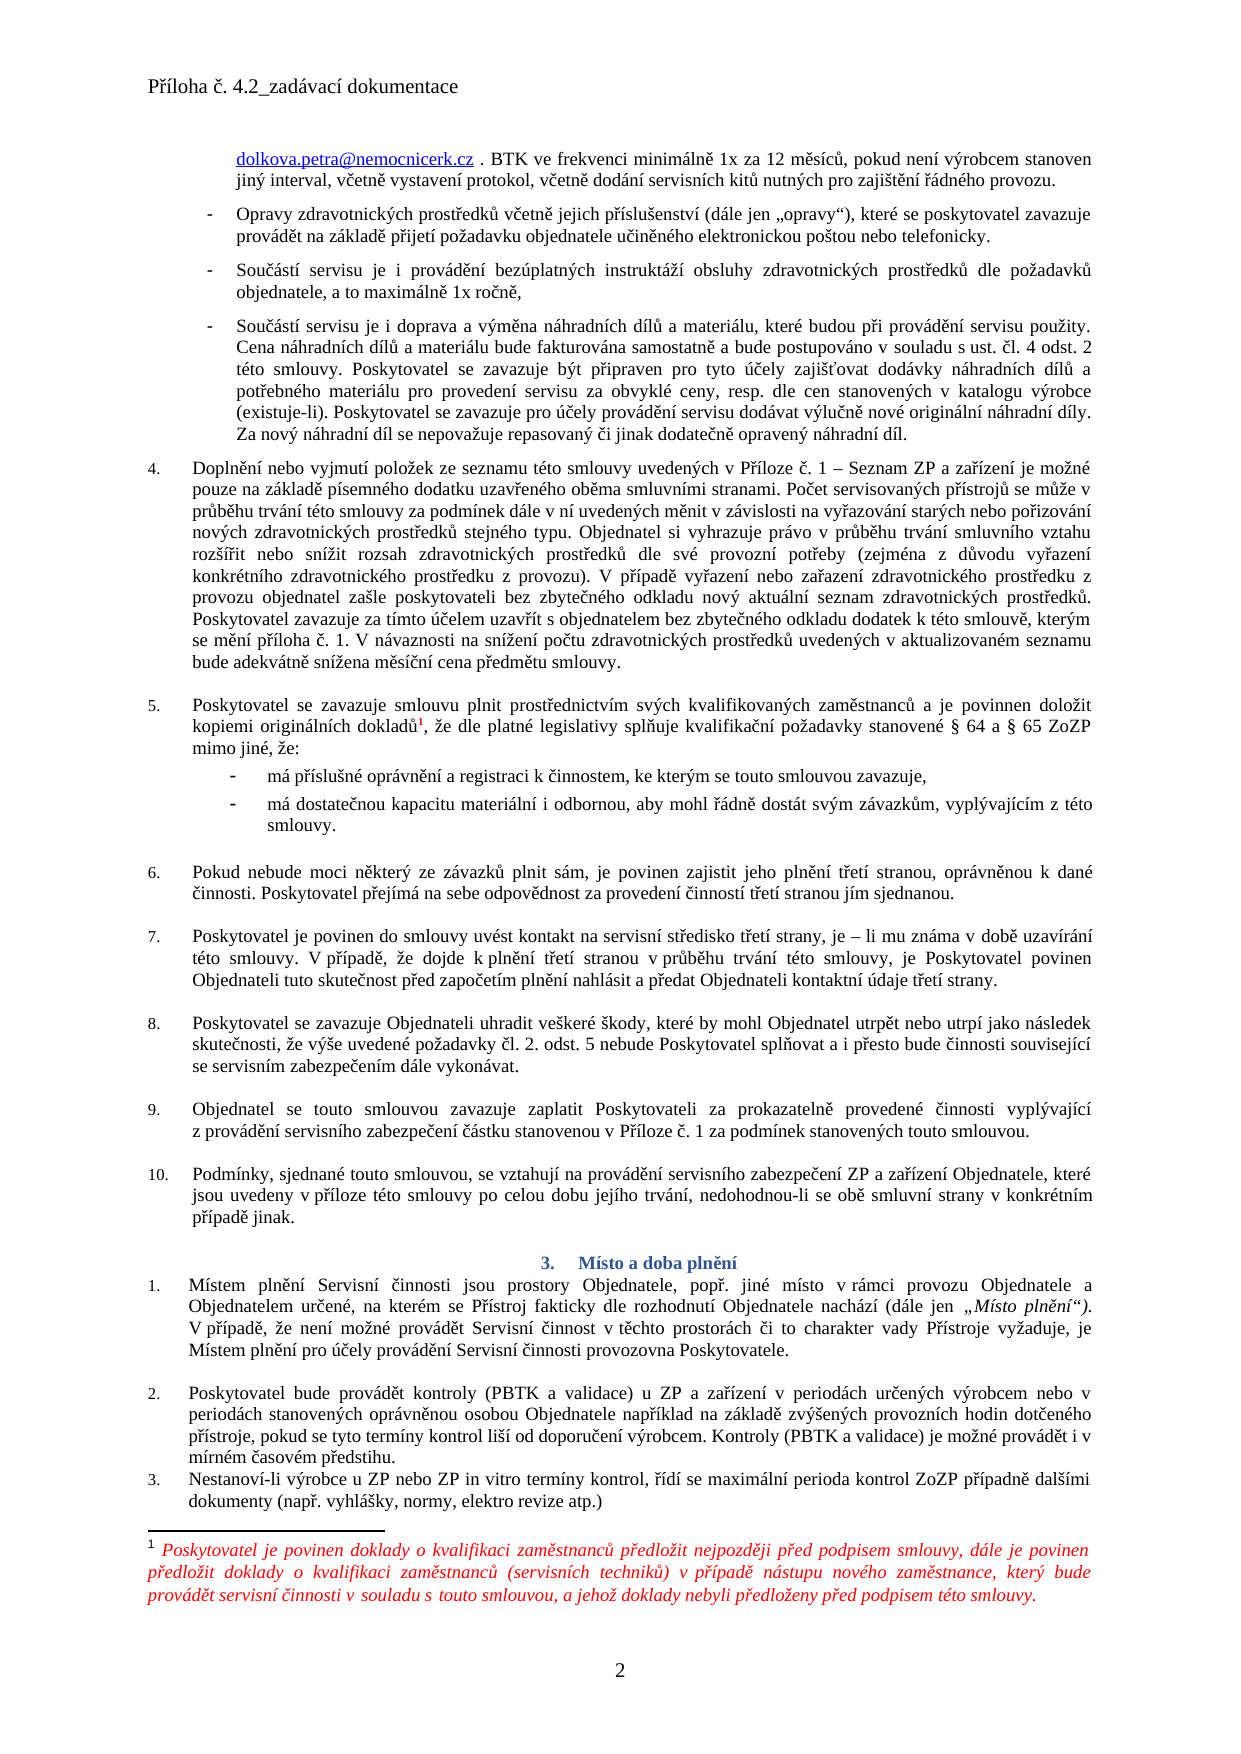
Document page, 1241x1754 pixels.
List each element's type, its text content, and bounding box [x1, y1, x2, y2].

list Pokud nebude moci některý ze závazků plnit sám, je povinen zajistit jeho plnění třetí stranou, oprávněnou k dané činnosti. Poskytovatel přejímá na sebe odpovědnost za provedení činností třetí stranou jím sjednanou. [148, 861, 1093, 904]
list Objednatel se touto smlouvou zavazuje zaplatit Poskytovateli za prokazatelně provedené činnosti vyplývající z provádění servisního zabezpečení částku stanovenou v Příloze č. 1 za podmínek stanovených touto smlouvou. [148, 1098, 1093, 1141]
list Součástí servisu je i doprava a výměna náhradních dílů a materiálu, které budou při provádění servisu použity. Cena náhradních dílů a materiálu bude fakturována samostatně a bude postupováno v souladu s ust. čl. 4 odst. 2 této smlouvy. Poskytovatel se zavazuje být připraven pro tyto účely zajišťovat dodávky náhradních dílů a potřebného materiálu pro provedení servisu za obvyklé ceny, resp. dle cen stanovených v katalogu výrobce (existuje-li). Poskytovatel se zavazuje pro účely provádění servisu dodávat výlučně nové originální náhradní díly. Za nový náhradní díl se nepovažuje repasovaný či jinak dodatečně opravený náhradní díl. [207, 315, 1093, 444]
list Poskytovatel je povinen do smlouvy uvést kontakt na servisní středisko třetí strany, je – li mu známa v době uzavírání této smlouvy. V případě, že dojde k plnění třetí stranou v průběhu trvání této smlouvy, je Poskytovatel povinen Objednateli tuto skutečnost před započetím plnění nahlásit a předat Objednateli kontaktní údaje třetí strany. [148, 925, 1093, 990]
list Místem plnění Servisní činnosti jsou prostory Objednatele, popř. jiné místo v rámci provozu Objednatele a Objednatelem určené, na kterém se Přístroj fakticky dle rozhodnutí Objednatele nachází (dále jen „Místo plnění“). V případě, že není možné provádět Servisní činnost v těchto prostorách či to charakter vady Přístroje vyžaduje, je Místem plnění pro účely provádění Servisní činnosti provozovna Poskytovatele. [148, 1274, 1093, 1360]
list Podmínky, sjednané touto smlouvou, se vztahují na provádění servisního zabezpečení ZP a zařízení Objednatele, které jsou uvedeny v příloze této smlouvy po celou dobu jejího trvání, nedohodnou-li se obě smluvní strany v konkrétním případě jinak. [148, 1163, 1093, 1227]
list má příslušné oprávnění a registraci k činnostem, ke kterým se touto smlouvou zavazuje, [229, 765, 1093, 786]
list má dostatečnou kapacitu materiální i odbornou, aby mohl řádně dostát svým závazkům, vyplývajícím z této smlouvy. [229, 793, 1093, 836]
list Poskytovatel se zavazuje smlouvu plnit prostřednictvím svých kvalifikovaných zaměstnanců a je povinnen doložit kopiemi originálních dokladů, že dle platné legislativy splňuje kvalifikační požadavky stanovené § 64 a § 65 ZoZP mimo jiné, že: [148, 694, 1093, 758]
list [207, 148, 1093, 191]
list Poskytovatel bude provádět kontroly (PBTK a validace) u ZP a zařízení v periodách určených výrobcem nebo v periodách stanovených oprávněnou osobou Objednatele například na základě zvýšených provozních hodin dotčeného přístroje, pokud se tyto termíny kontrol liší od doporučení výrobcem. Kontroly (PBTK a validace) je možné provádět i v mírném časovém předstihu. [148, 1382, 1093, 1468]
subtitle Místo a doba plnění [185, 1252, 1093, 1274]
list Nestanoví-li výrobce u ZP nebo ZP in vitro termíny kontrol, řídí se maximální perioda kontrol ZoZP případně dalšími dokumenty (např. vyhlášky, normy, elektro revize atp.) [148, 1468, 1093, 1511]
list Poskytovatel se zavazuje Objednateli uhradit veškeré škody, které by mohl Objednatel utrpět nebo utrpí jako následek skutečnosti, že výše uvedené požadavky čl. 2. odst. 5 nebude Poskytovatel splňovat a i přesto bude činnosti související se servisním zabezpečením dále vykonávat. [148, 1012, 1093, 1076]
list Opravy zdravotnických prostředků včetně jejich příslušenství (dále jen „opravy“), které se poskytovatel zavazuje provádět na základě přijetí požadavku objednatele učiněného elektronickou poštou nebo telefonicky. [207, 203, 1093, 246]
list Součástí servisu je i provádění bezúplatných instruktáží obsluhy zdravotnických prostředků dle požadavků objednatele, a to maximálně 1x ročně, [207, 259, 1093, 302]
list Doplnění nebo vyjmutí položek ze seznamu této smlouvy uvedených v Příloze č. 1 – Seznam ZP a zařízení je možné pouze na základě písemného dodatku uzavřeného oběma smluvními stranami. Počet servisovaných přístrojů se může v průběhu trvání této smlouvy za podmínek dále v ní uvedených měnit v závislosti na vyřazování starých nebo pořizování nových zdravotnických prostředků stejného typu. Objednatel si vyhrazuje právo v průběhu trvání smluvního vztahu rozšířit nebo snížit rozsah zdravotnických prostředků dle své provozní potřeby (zejména z důvodu vyřazení konkrétního zdravotnického prostředku z provozu). V případě vyřazení nebo zařazení zdravotnického prostředku z provozu objednatel zašle poskytovateli bez zbytečného odkladu nový aktuální seznam zdravotnických prostředků. Poskytovatel zavazuje za tímto účelem uzavřít s objednatelem bez zbytečného odkladu dodatek k této smlouvě, kterým se mění příloha č. 1. V návaznosti na snížení počtu zdravotnických prostředků uvedených v aktualizovaném seznamu bude adekvátně snížena měsíční cena předmětu smlouvy. [148, 457, 1093, 672]
